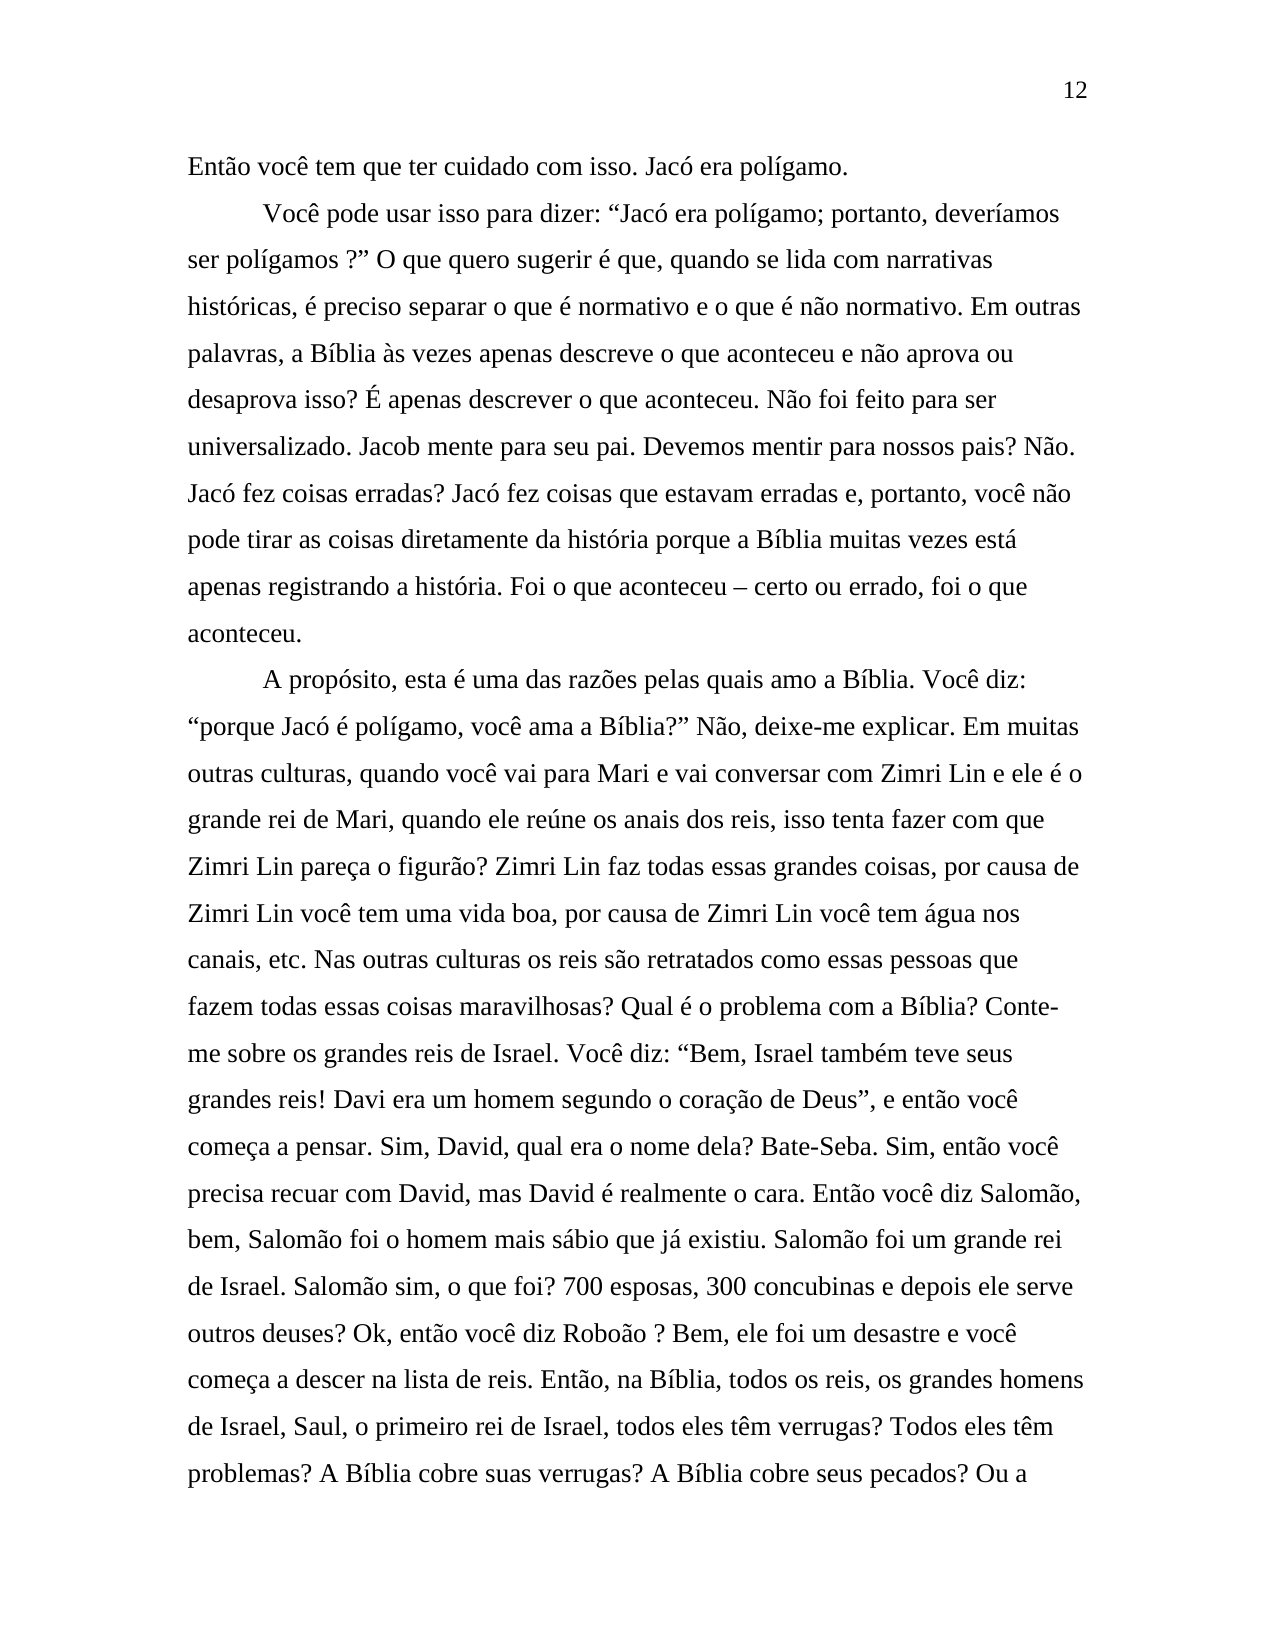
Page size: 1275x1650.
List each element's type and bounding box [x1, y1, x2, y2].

text [187, 150, 1087, 1488]
